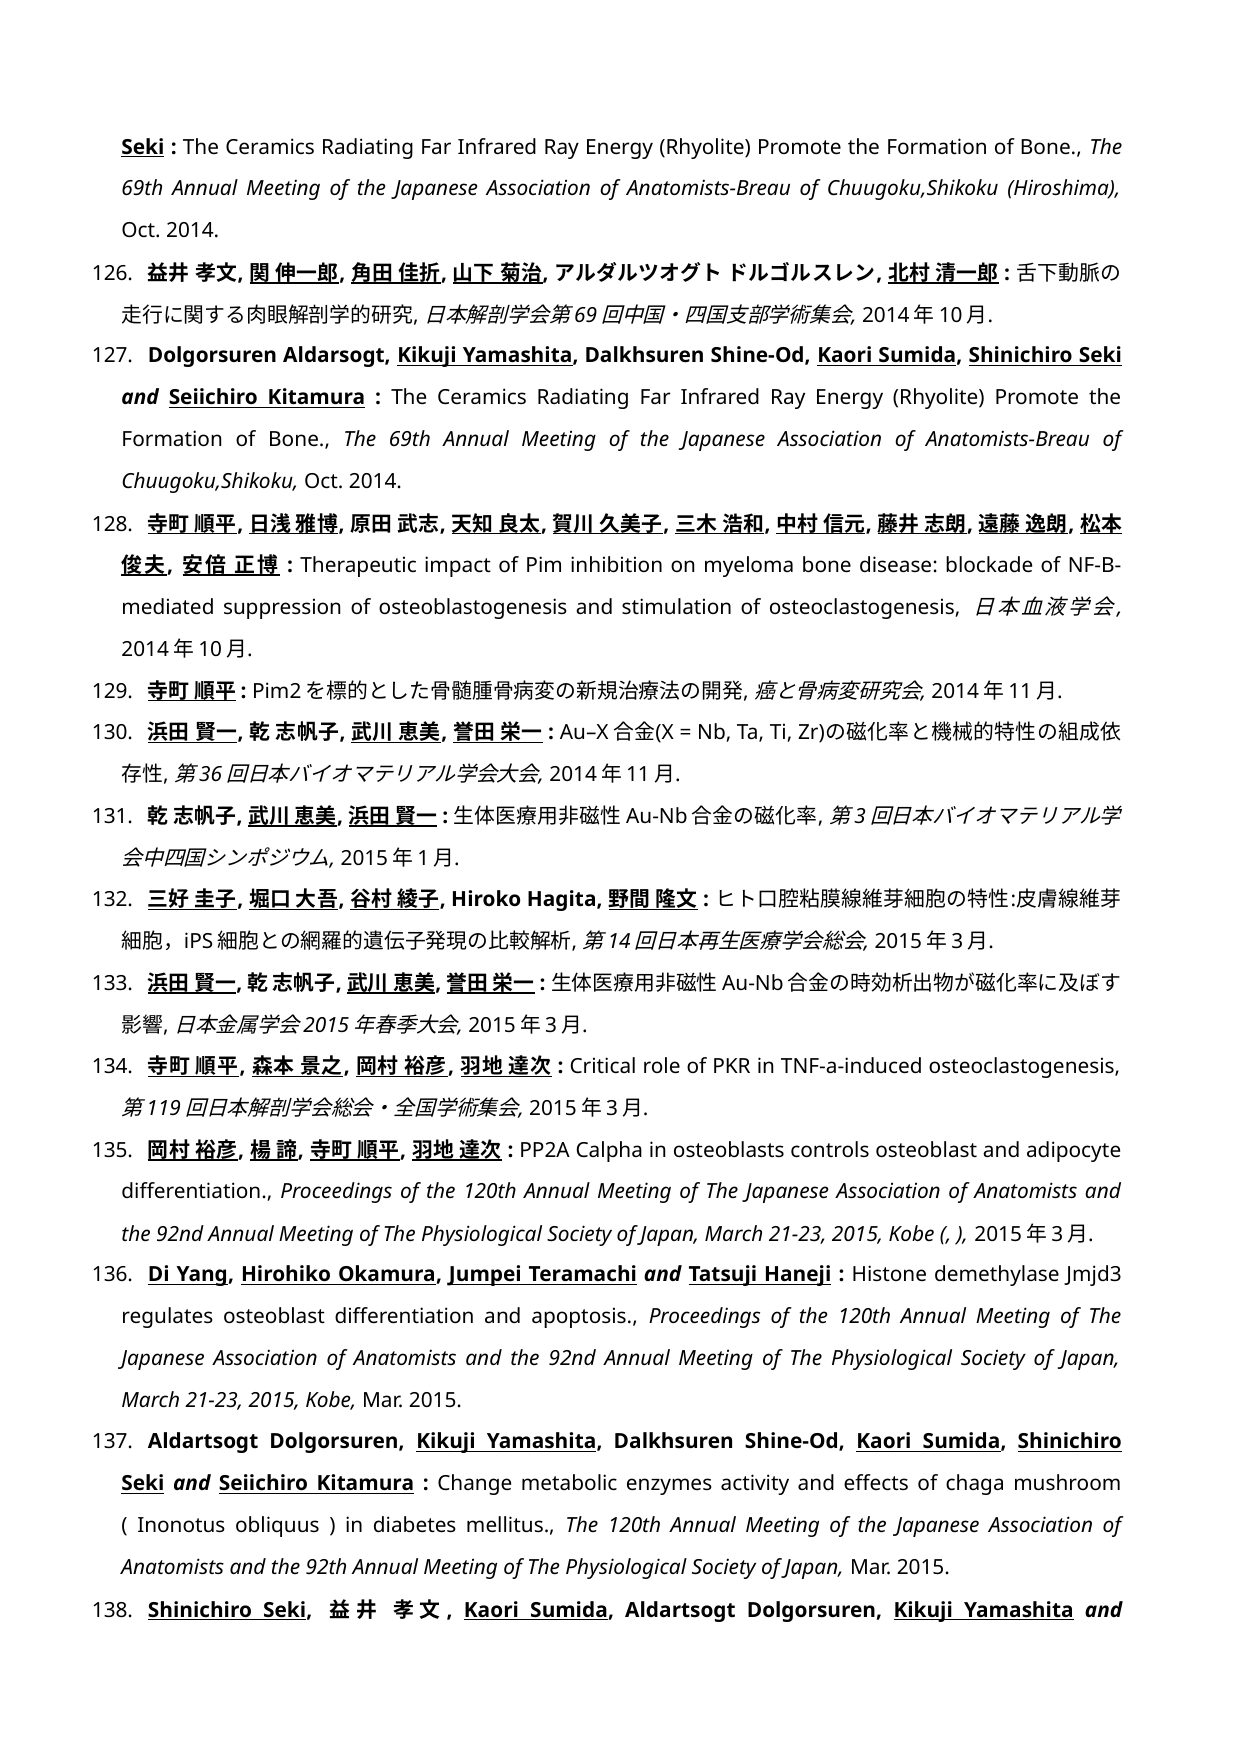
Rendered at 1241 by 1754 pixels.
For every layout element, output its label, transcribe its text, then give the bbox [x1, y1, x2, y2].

list 三好 圭子, 堀口 大吾, 谷村 綾子, Hiroko Hagita, 野間 隆文 : ヒト口腔粘膜線維芽細胞の特性:皮膚線維芽細胞，iPS細胞との網羅的遺伝子発現の比較解析, 第14回日本再生医療学会総会, 2015年3月. [92, 877, 1122, 961]
list 寺町 順平, 日浅 雅博, 原田 武志, 天知 良太, 賀川 久美子, 三木 浩和, 中村 信元, 藤井 志朗, 遠藤 逸朗, 松本 俊夫, 安倍 正博 : Therapeutic impact of Pim inhibition on myeloma bone disease: blockade of NF-B-mediated suppression of osteoblastogenesis and stimulation of osteoclastogenesis, 日本血液学会, 2014年10月. [92, 501, 1122, 668]
list 岡村 裕彦, 楊 諦, 寺町 順平, 羽地 達次 : PP2A Calpha in osteoblasts controls osteoblast and adipocyte differentiation., Proceedings of the 120th Annual Meeting of The Japanese Association of Anatomists and the 92nd Annual Meeting of The Physiological Society of Japan, March 21-23, 2015, Kobe (, ), 2015年3月. [92, 1128, 1122, 1253]
list 寺町 順平, 森本 景之, 岡村 裕彦, 羽地 達次 : Critical role of PKR in TNF-a-induced osteoclastogenesis, 第119回日本解剖学会総会・全国学術集会, 2015年3月. [92, 1044, 1122, 1128]
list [92, 125, 1122, 250]
list 益井 孝文, 関 伸一郎, 角田 佳折, 山下 菊治, アルダルツオグト ドルゴルスレン, 北村 清一郎 : 舌下動脈の走行に関する肉眼解剖学的研究, 日本解剖学会第69回中国・四国支部学術集会, 2014年10月. [92, 250, 1122, 334]
list 浜田 賢一, 乾 志帆子, 武川 恵美, 誉田 栄一 : Au–X合金(X = Nb, Ta, Ti, Zr)の磁化率と機械的特性の組成依存性, 第36回日本バイオマテリアル学会大会, 2014年11月. [92, 710, 1122, 793]
list Dolgorsuren Aldarsogt, Kikuji Yamashita, Dalkhsuren Shine-Od, Kaori Sumida, Shinichiro Seki and Seiichiro Kitamura : The Ceramics Radiating Far Infrared Ray Energy (Rhyolite) Promote the Formation of Bone., The 69th Annual Meeting of the Japanese Association of Anatomists-Breau of Chuugoku,Shikoku, Oct. 2014. [92, 334, 1122, 501]
list 浜田 賢一, 乾 志帆子, 武川 恵美, 誉田 栄一 : 生体医療用非磁性Au-Nb合金の時効析出物が磁化率に及ぼす影響, 日本金属学会2015年春季大会, 2015年3月. [92, 961, 1122, 1044]
list 寺町 順平 : Pim2を標的とした骨髄腫骨病変の新規治療法の開発, 癌と骨病変研究会, 2014年11月. [92, 668, 1122, 710]
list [92, 1587, 1122, 1629]
list Di Yang, Hirohiko Okamura, Jumpei Teramachi and Tatsuji Haneji : Histone demethylase Jmjd3 regulates osteoblast differentiation and apoptosis., Proceedings of the 120th Annual Meeting of The Japanese Association of Anatomists and the 92nd Annual Meeting of The Physiological Society of Japan, March 21-23, 2015, Kobe, Mar. 2015. [92, 1253, 1122, 1420]
list Aldartsogt Dolgorsuren, Kikuji Yamashita, Dalkhsuren Shine-Od, Kaori Sumida, Shinichiro Seki and Seiichiro Kitamura : Change metabolic enzymes activity and effects of chaga mushroom ( Inonotus obliquus ) in diabetes mellitus., The 120th Annual Meeting of the Japanese Association of Anatomists and the 92th Annual Meeting of The Physiological Society of Japan, Mar. 2015. [92, 1420, 1122, 1587]
list 乾 志帆子, 武川 恵美, 浜田 賢一 : 生体医療用非磁性Au-Nb合金の磁化率, 第3回日本バイオマテリアル学会中四国シンポジウム, 2015年1月. [92, 793, 1122, 877]
